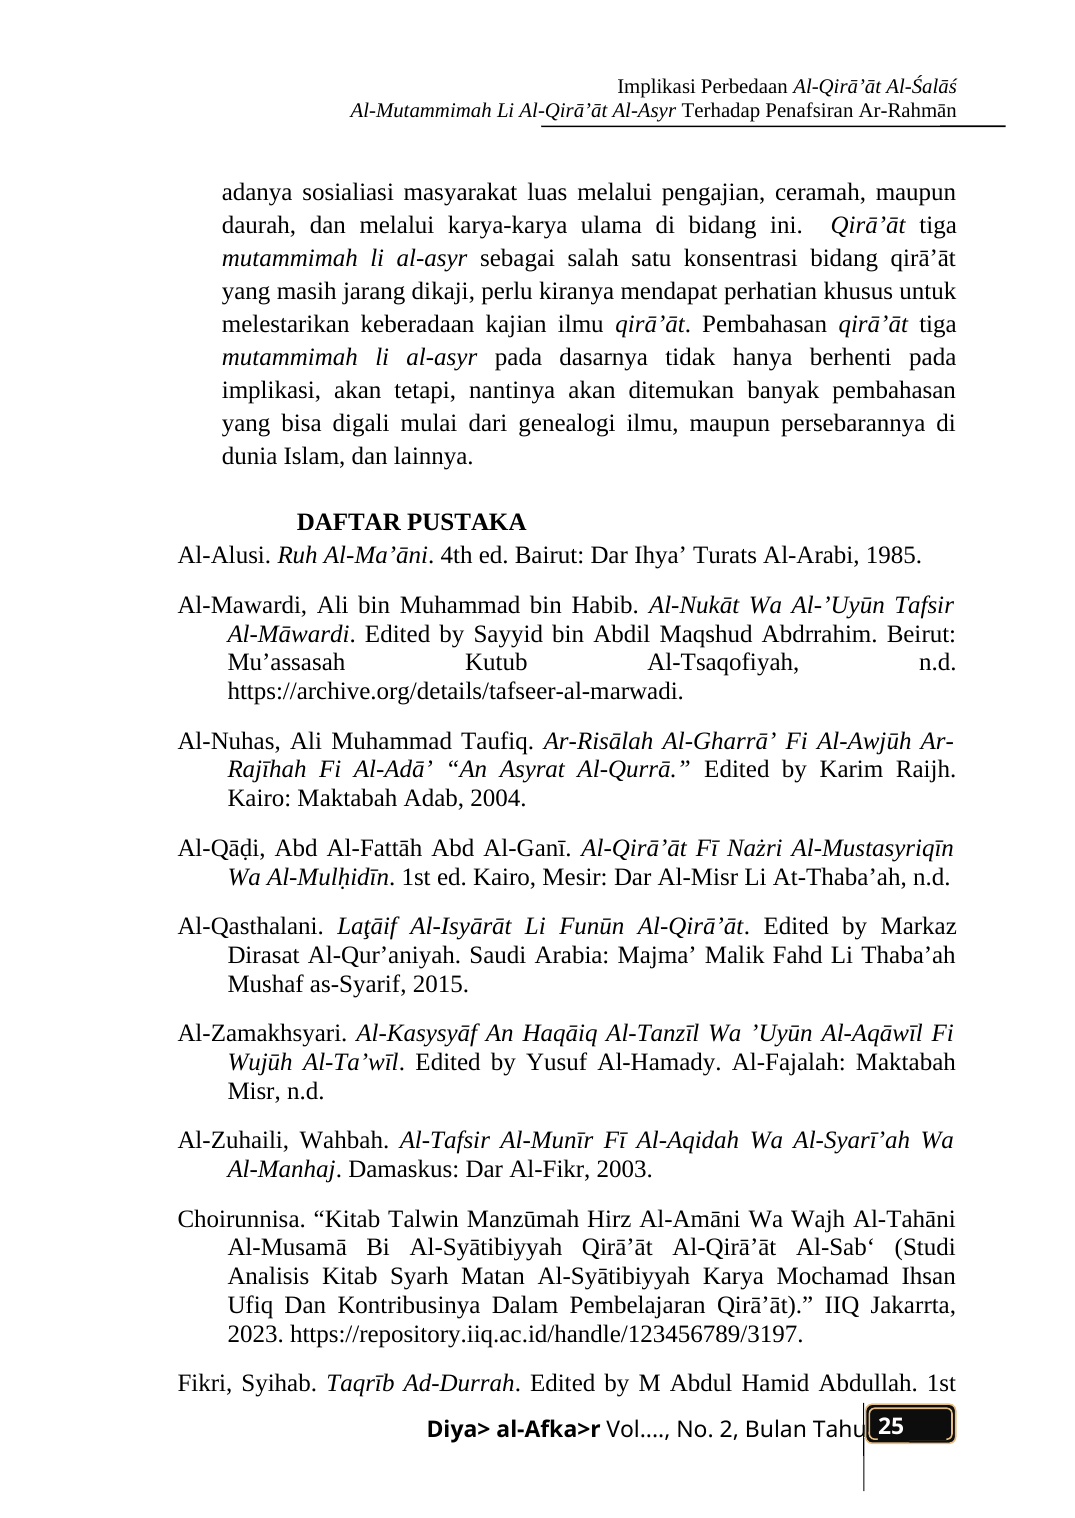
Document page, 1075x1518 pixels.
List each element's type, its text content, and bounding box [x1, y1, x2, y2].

text DAFTAR PUSTAKA [222, 507, 957, 536]
text Al-Nuhas, Ali Muhammad Taufiq. Ar-Risālah Al-Gharrā’ Fi Al-Awjūh Ar-Rajīhah Fi Al-Adā’ “An Asyrat Al-Qurrā.” Edited by Karim Raijh. Kairo: Maktabah Adab, 2004. [177, 726, 957, 812]
text Al-Mawardi, Ali bin Muhammad bin Habib. Al-Nukāt Wa Al-’Uyūn Tafsir Al-Māwardi. Edited by Sayyid bin Abdil Maqshud Abdrrahim. Beirut: Mu’assasah Kutub Al-Tsaqofiyah, n.d. https://archive.org/details/tafseer-al-marwadi. [177, 590, 957, 705]
text Choirunnisa. “Kitab Talwin Manzūmah Hirz Al-Amāni Wa Wajh Al-Tahāni Al-Musamā Bi Al-Syātibiyyah Qirā’āt Al-Qirā’āt Al-Sab‘ (Studi Analisis Kitab Syarh Matan Al-Syātibiyyah Karya Mochamad Ihsan Ufiq Dan Kontribusinya Dalam Pembelajaran Qirā’āt).” IIQ Jakarrta, 2023. https://repository.iiq.ac.id/handle/123456789/3197. [177, 1204, 957, 1347]
text Al-Qasthalani. Laţāif Al-Isyārāt Li Funūn Al-Qirā’āt. Edited by Markaz Dirasat Al-Qur’aniyah. Saudi Arabia: Majma’ Malik Fahd Li Thaba’ah Mushaf as-Syarif, 2015. [177, 911, 957, 997]
text Al-Qāḍi, Abd Al-Fattāh Abd Al-Ganī. Al-Qirā’āt Fī Nażri Al-Mustasyriqīn Wa Al-Mulḥidīn. 1st ed. Kairo, Mesir: Dar Al-Misr Li At-Thaba’ah, n.d. [177, 833, 957, 890]
text Al-Zamakhsyari. Al-Kasysyāf An Haqāiq Al-Tanzīl Wa ’Uyūn Al-Aqāwīl Fi Wujūh Al-Ta’wīl. Edited by Yusuf Al-Hamady. Al-Fajalah: Maktabah Misr, n.d. [177, 1018, 957, 1104]
text Al-Alusi. Ruh Al-Ma’āni. 4th ed. Bairut: Dar Ihya’ Turats Al-Arabi, 1985. [177, 540, 957, 569]
text Al-Zuhaili, Wahbah. Al-Tafsir Al-Munīr Fī Al-Aqidah Wa Al-Syarī’ah Wa Al-Manhaj. Damaskus: Dar Al-Fikr, 2003. [177, 1125, 957, 1183]
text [222, 177, 957, 470]
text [177, 1368, 957, 1397]
